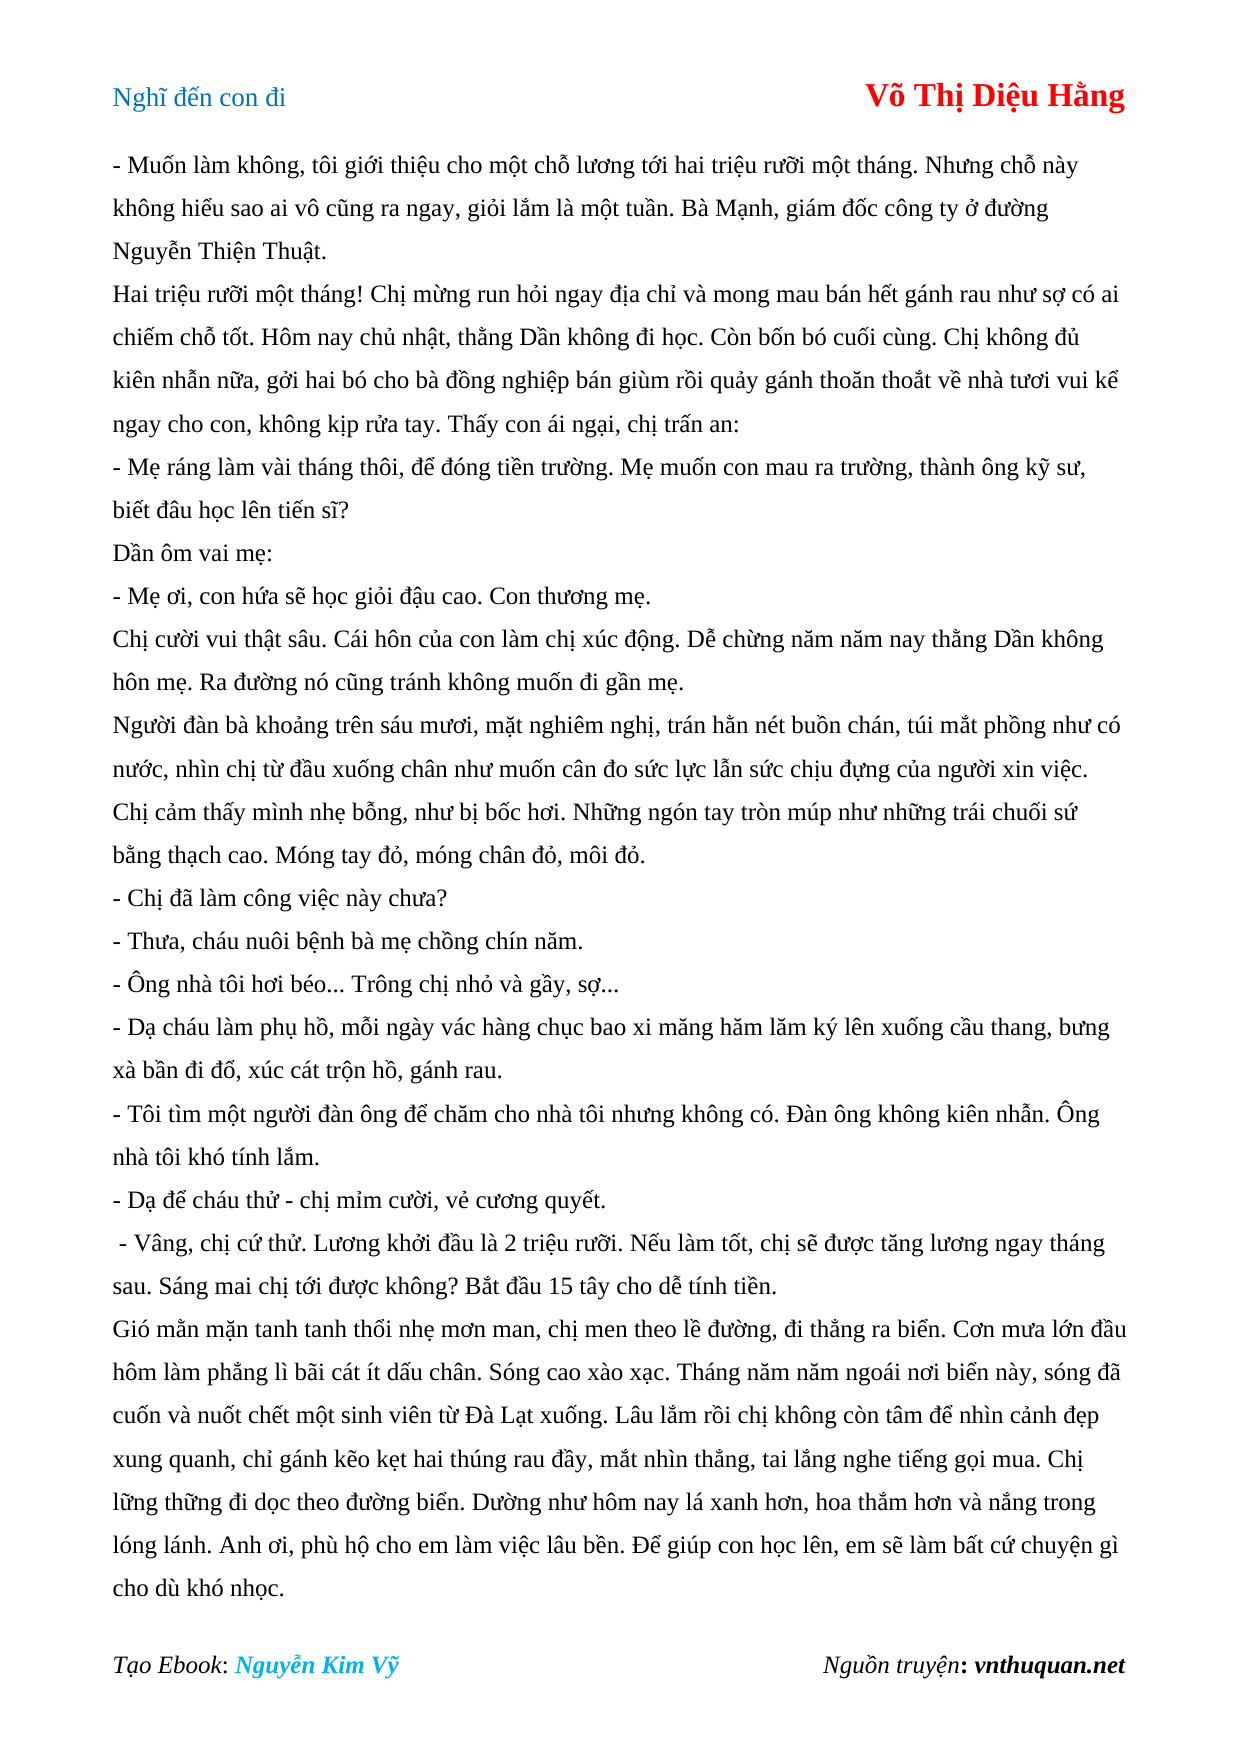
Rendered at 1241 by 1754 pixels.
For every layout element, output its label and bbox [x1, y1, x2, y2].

text [112, 150, 1128, 1602]
